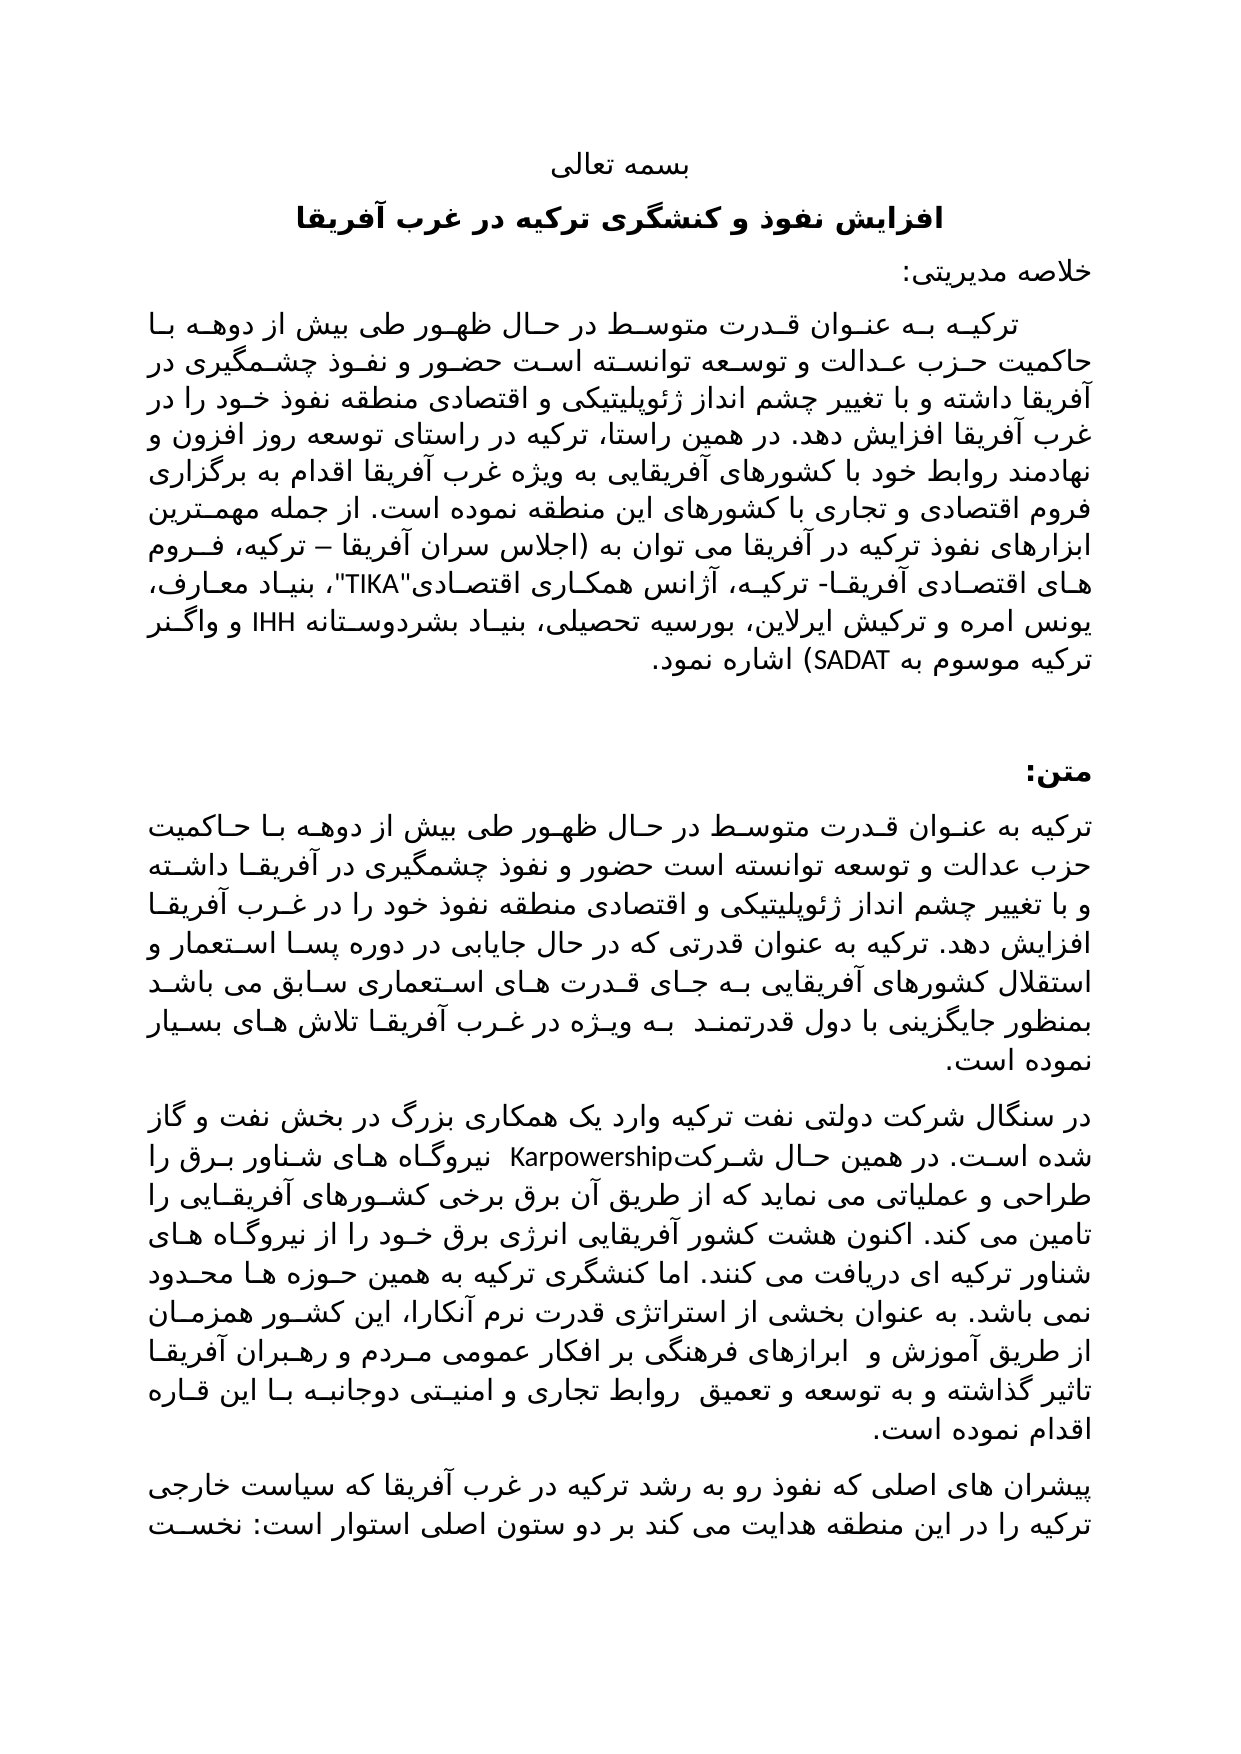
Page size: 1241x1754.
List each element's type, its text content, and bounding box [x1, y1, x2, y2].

text افزایش نفوذ و کنشگری ترکیه در غرب آفریقا [148, 201, 1093, 235]
text ترکیه به عنوان قدرت متوسط در حال ظهور طی بیش از دوهه با حاکمیت حزب عدالت و توسعه توانسته است حضور و نفوذ چشمگیری در آفریقا داشته و با تغییر چشم انداز ژئوپلیتیکی و اقتصادی منطقه نفوذ خود را در غرب آفریقا افزایش دهد. در همین راستا، ترکیه در راستای توسعه روز افزون و نهادمند روابط خود با کشورهای آفریقایی به ویژه غرب آفریقا اقدام به برگزاری فروم اقتصادی و تجاری با کشورهای این منطقه نموده است. از جمله مهمترین ابزارهای نفوذ ترکیه در آفریقا می توان به (اجلاس سران آفریقا – ترکیه، فروم های اقتصادی آفریقا- ترکیه، آژانس همکاری اقتصادی"TIKA"، بنیاد معارف، یونس امره و ترکیش ایرلاین، بورسیه تحصیلی، بنیاد بشردوستانه IHH و واگنر ترکیه موسوم به SADAT) اشاره نمود. [148, 308, 1093, 677]
text ترکیه به عنوان قدرت متوسط در حال ظهور طی بیش از دوهه با حاکمیت حزب عدالت و توسعه توانسته است حضور و نفوذ چشمگیری در آفریقا داشته و با تغییر چشم انداز ژئوپلیتیکی و اقتصادی منطقه نفوذ خود را در غرب آفریقا افزایش دهد. ترکیه به عنوان قدرتی که در حال جایابی در دوره پسا استعمار و استقلال کشورهای آفریقایی به جای قدرت های استعماری سابق می باشد بمنظور جایگزینی با دول قدرتمند به ویژه در غرب آفریقا تلاش های بسیار نموده است. [148, 810, 1093, 1077]
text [148, 1468, 1093, 1541]
text متن: [148, 754, 1093, 788]
text بسمه تعالی [148, 148, 1093, 182]
text خلاصه مدیریتی: [148, 254, 1093, 288]
text در سنگال شرکت دولتی نفت ترکیه وارد یک همکاری بزرگ در بخش نفت و گاز شده است. در همین حال شرکتKarpowership نیروگاه های شناور برق را طراحی و عملیاتی می نماید که از طریق آن برق برخی کشورهای آفریقایی را تامین می کند. اکنون هشت کشور آفریقایی انرژی برق خود را از نیروگاه های شناور ترکیه ای دریافت می کنند. اما کنشگری ترکیه به همین حوزه ها محدود نمی باشد. به عنوان بخشی از استراتژی قدرت نرم آنکارا، این کشور همزمان از طریق آموزش و ابرازهای فرهنگی بر افکار عمومی مردم و رهبران آفریقا تاثیر گذاشته و به توسعه و تعمیق روابط تجاری و امنیتی دوجانبه با این قاره اقدام نموده است. [148, 1099, 1093, 1446]
